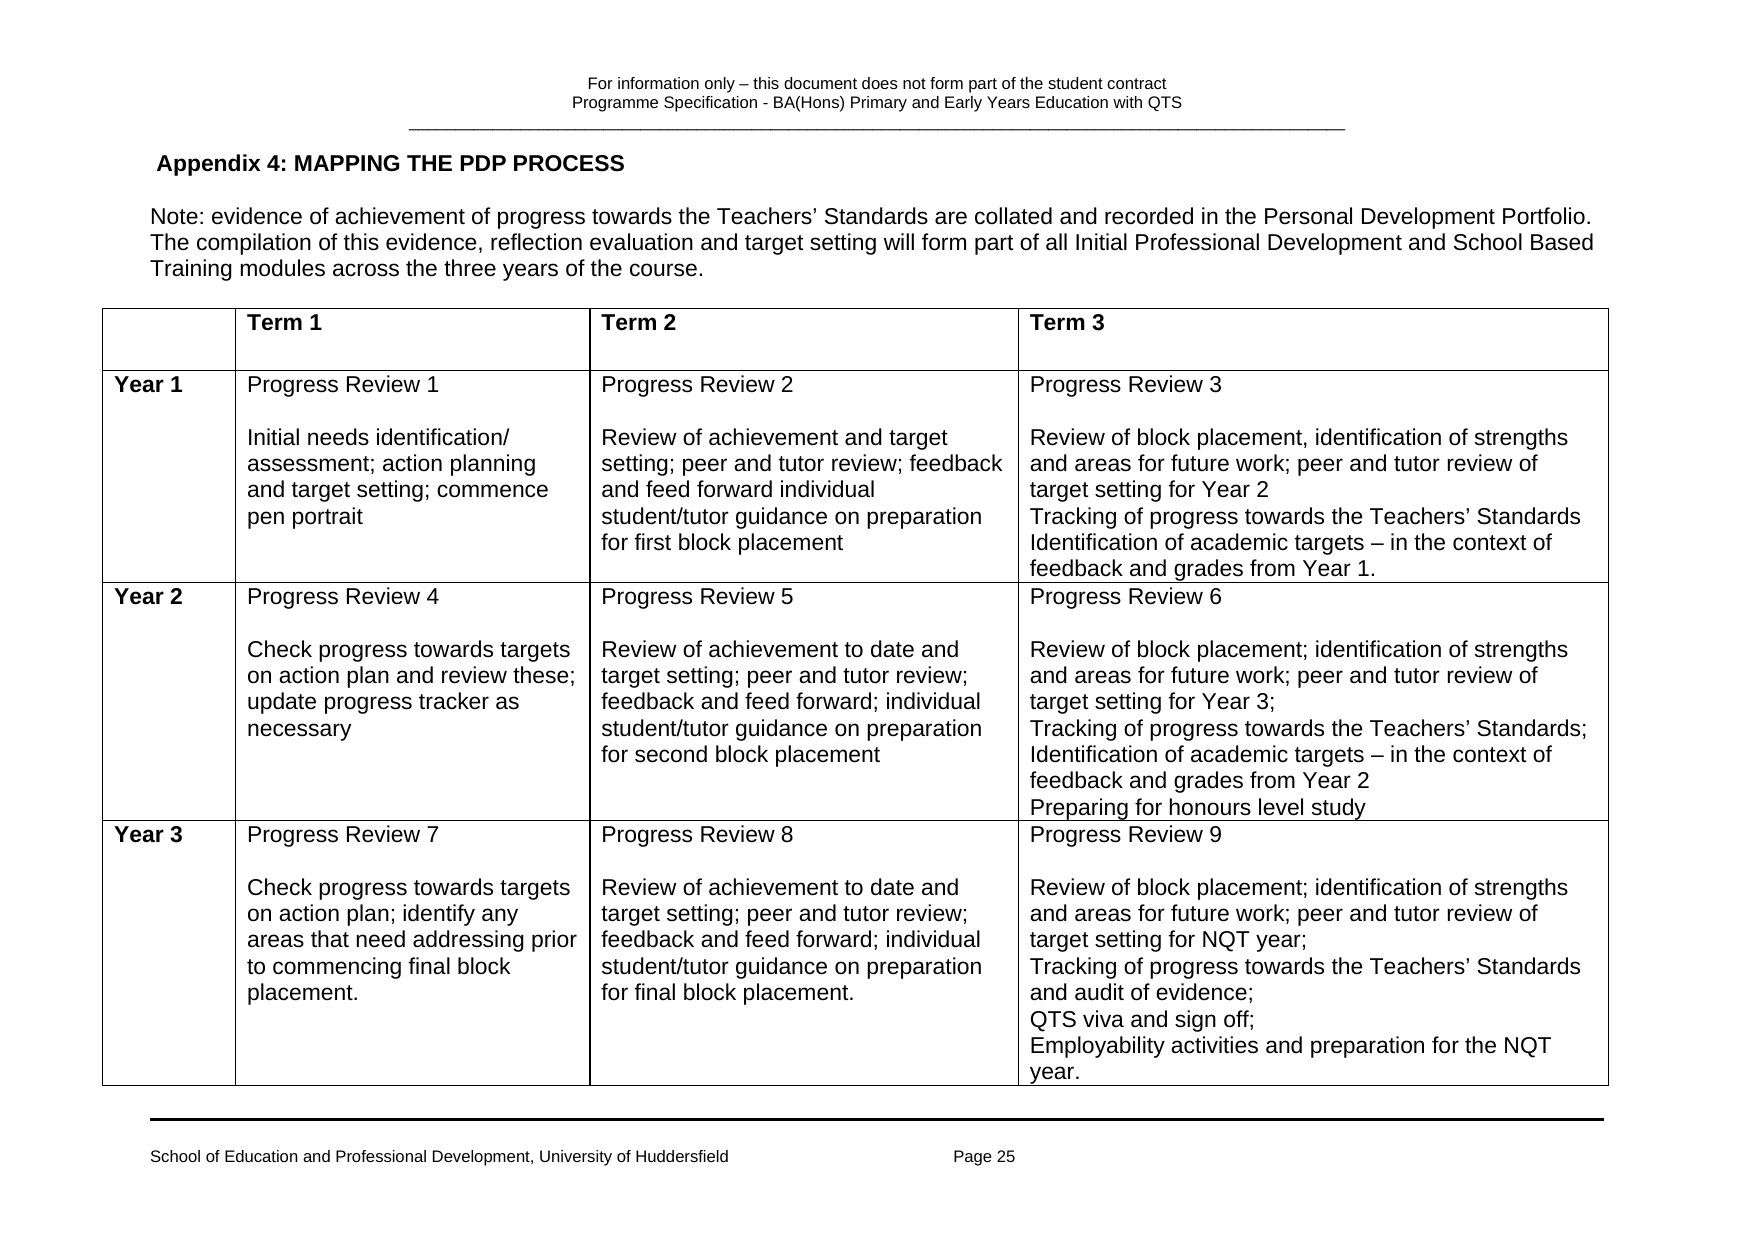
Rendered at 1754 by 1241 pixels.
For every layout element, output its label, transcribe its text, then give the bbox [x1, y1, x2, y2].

table_cell Year 3 [103, 821, 235, 1084]
table_header Term 2 [591, 309, 1018, 370]
table_header [103, 309, 235, 370]
table_cell Progress Review 2 Review of achievement and target setting; peer and tutor review; feedback and feed forward individual student/tutor guidance on preparation for first block placement [591, 371, 1018, 582]
table_cell Progress Review 5 Review of achievement to date and target setting; peer and tutor review; feedback and feed forward; individual student/tutor guidance on preparation for second block placement [591, 583, 1018, 820]
table_cell Progress Review 1 Initial needs identification/ assessment; action planning and target setting; commence pen portrait [236, 371, 589, 582]
text Note: evidence of achievement of progress towards the Teachers’ Standards are collated and recorded in the Personal Development Portfolio. The compilation of this evidence, reflection evaluation and target setting will form part of all Initial Professional Development and School Based Training modules across the three years of the course. [150, 203, 1604, 282]
table_cell Progress Review 3 Review of block placement, identification of strengths and areas for future work; peer and tutor review of target setting for Year 2 Tracking of progress towards the Teachers’ Standards Identification of academic targets – in the context of feedback and grades from Year 1. [1019, 371, 1608, 582]
table_cell Progress Review 7 Check progress towards targets on action plan; identify any areas that need addressing prior to commencing final block placement. [236, 821, 589, 1084]
table_cell Year 2 [103, 583, 235, 820]
table_cell Year 1 [103, 371, 235, 582]
table_header Term 3 [1019, 309, 1608, 370]
text Appendix 4: MAPPING THE PDP PROCESS [150, 150, 1604, 176]
table_cell Progress Review 9 Review of block placement; identification of strengths and areas for future work; peer and tutor review of target setting for NQT year; Tracking of progress towards the Teachers’ Standards and audit of evidence; QTS viva and sign off; Employability activities and preparation for the NQT year. [1019, 821, 1608, 1084]
table_cell Progress Review 8 Review of achievement to date and target setting; peer and tutor review; feedback and feed forward; individual student/tutor guidance on preparation for final block placement. [591, 821, 1018, 1084]
table_cell Progress Review 4 Check progress towards targets on action plan and review these; update progress tracker as necessary [236, 583, 589, 820]
table_cell Progress Review 6 Review of block placement; identification of strengths and areas for future work; peer and tutor review of target setting for Year 3; Tracking of progress towards the Teachers’ Standards; Identification of academic targets – in the context of feedback and grades from Year 2 Preparing for honours level study [1019, 583, 1608, 820]
table_header Term 1 [236, 309, 589, 370]
